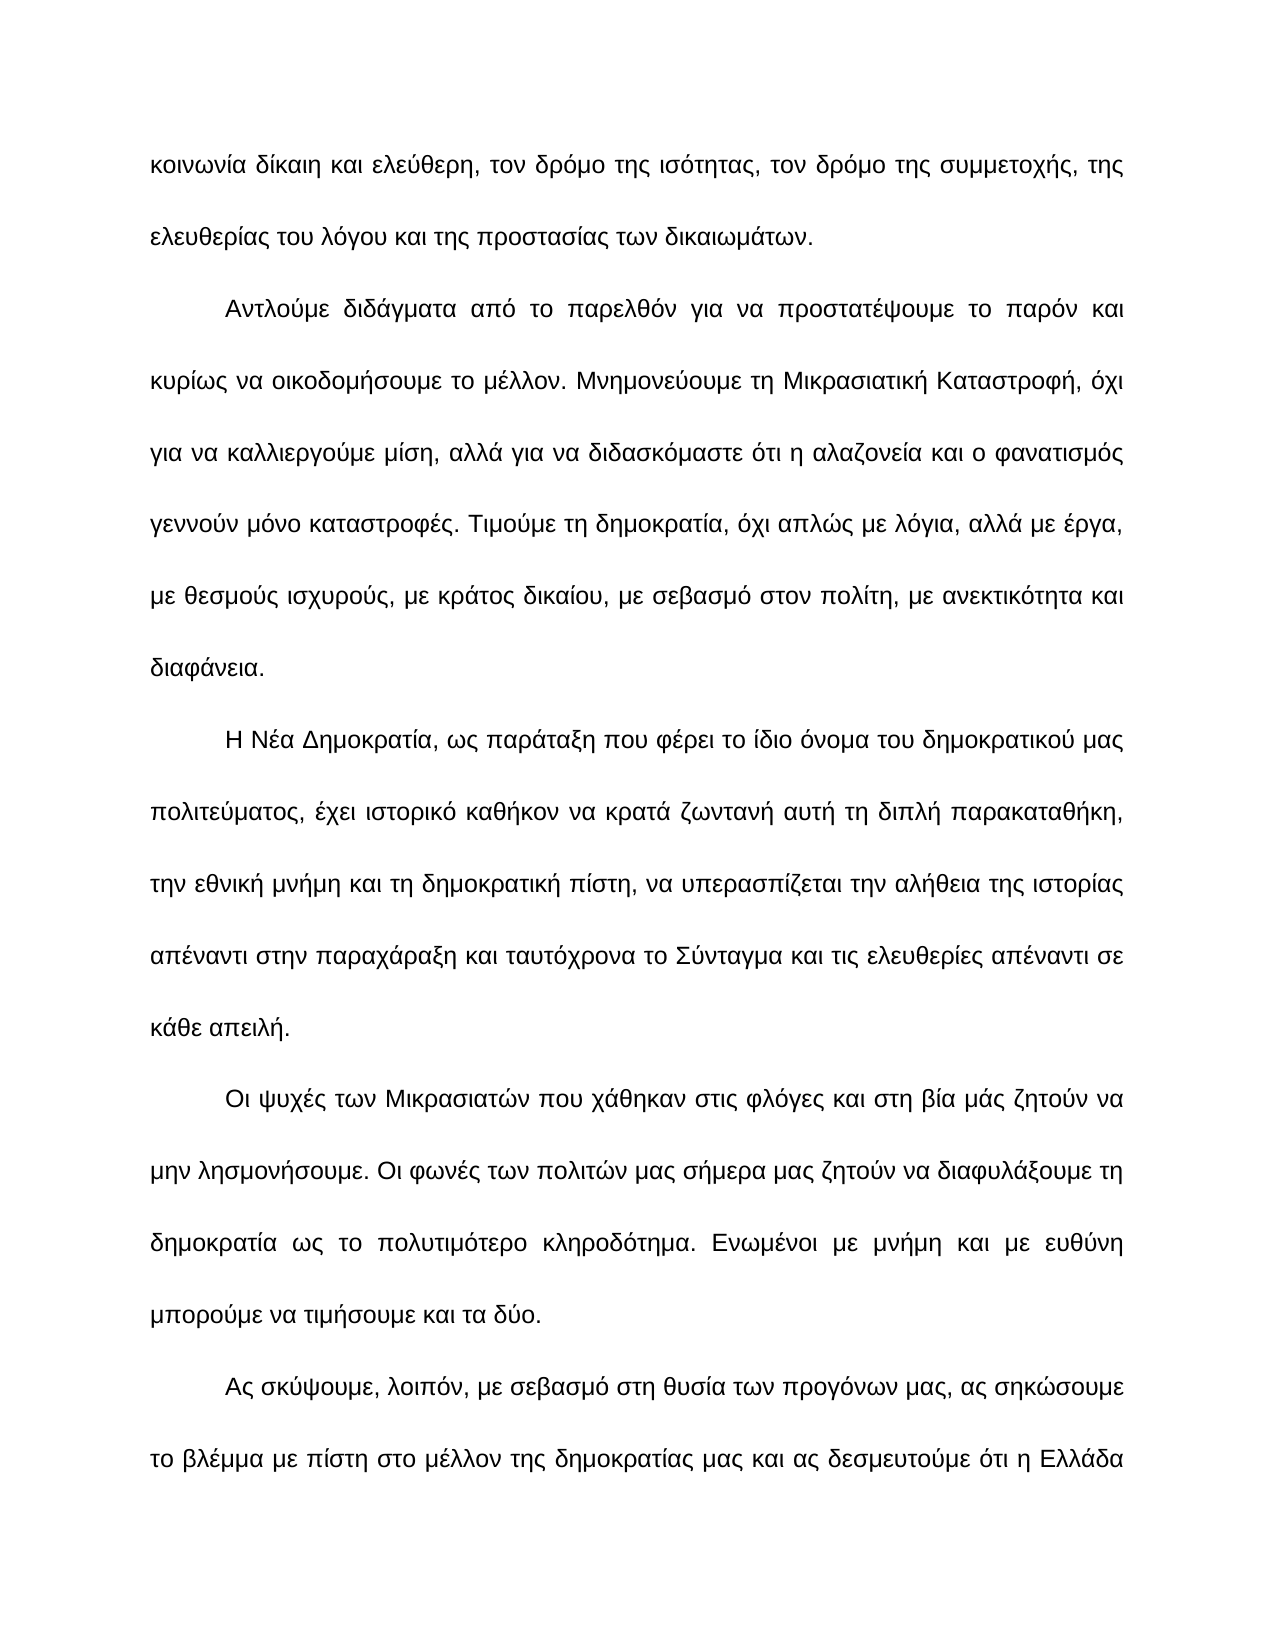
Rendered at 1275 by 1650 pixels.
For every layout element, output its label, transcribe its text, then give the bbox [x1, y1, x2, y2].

text Οι ψυχές των Μικρασιατών που χάθηκαν στις φλόγες και στη βία μάς ζητούν να μην λησμονήσουμε. Οι φωνές των πολιτών μας σήμερα μας ζητούν να διαφυλάξουμε τη δημοκρατία ως το πολυτιμότερο κληροδότημα. Ενωμένοι με μνήμη και με ευθύνη μπορούμε να τιμήσουμε και τα δύο. [150, 1084, 1125, 1329]
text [150, 1372, 1125, 1472]
text Αντλούμε διδάγματα από το παρελθόν για να προστατέψουμε το παρόν και κυρίως να οικοδομήσουμε το μέλλον. Μνημονεύουμε τη Μικρασιατική Καταστροφή, όχι για να καλλιεργούμε μίση, αλλά για να διδασκόμαστε ότι η αλαζονεία και ο φανατισμός γεννούν μόνο καταστροφές. Τιμούμε τη δημοκρατία, όχι απλώς με λόγια, αλλά με έργα, με θεσμούς ισχυρούς, με κράτος δικαίου, με σεβασμό στον πολίτη, με ανεκτικότητα και διαφάνεια. [150, 294, 1125, 682]
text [150, 150, 1125, 251]
text Η Νέα Δημοκρατία, ως παράταξη που φέρει το ίδιο όνομα του δημοκρατικού μας πολιτεύματος, έχει ιστορικό καθήκον να κρατά ζωντανή αυτή τη διπλή παρακαταθήκη, την εθνική μνήμη και τη δημοκρατική πίστη, να υπερασπίζεται την αλήθεια της ιστορίας απέναντι στην παραχάραξη και ταυτόχρονα το Σύνταγμα και τις ελευθερίες απέναντι σε κάθε απειλή. [150, 725, 1125, 1041]
